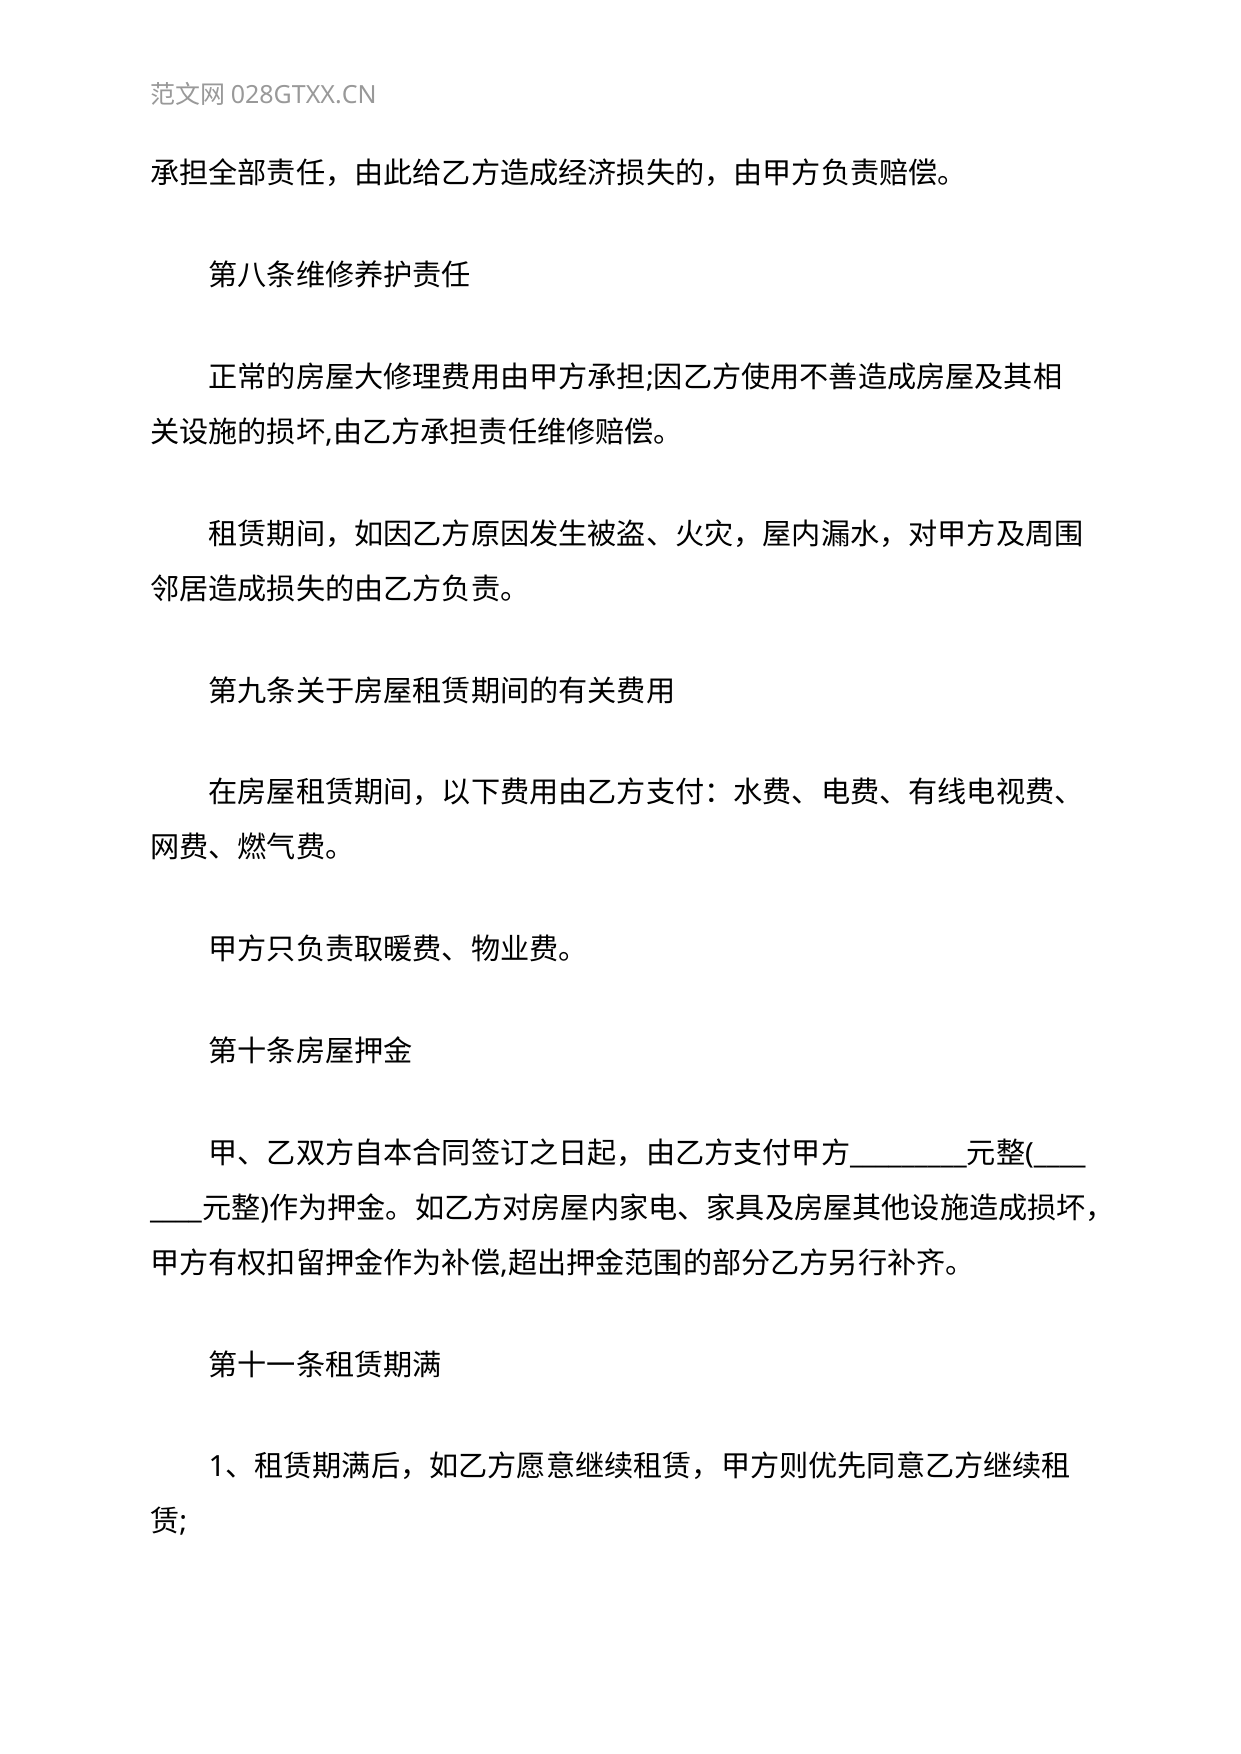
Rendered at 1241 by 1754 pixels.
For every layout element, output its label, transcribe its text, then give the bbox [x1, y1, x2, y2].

text 在房屋租赁期间，以下费用由乙方支付：水费、电费、有线电视费、网费、燃气费。 [150, 769, 1090, 866]
text 第十一条租赁期满 [150, 1341, 1090, 1383]
text 甲、乙双方自本合同签订之日起，由乙方支付甲方_________元整(________元整)作为押金。如乙方对房屋内家电、家具及房屋其他设施造成损坏，甲方有权扣留押金作为补偿,超出押金范围的部分乙方另行补齐。 [150, 1129, 1090, 1282]
text 正常的房屋大修理费用由甲方承担;因乙方使用不善造成房屋及其相关设施的损坏,由乙方承担责任维修赔偿。 [150, 353, 1090, 451]
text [150, 150, 1090, 192]
text 第九条关于房屋租赁期间的有关费用 [150, 667, 1090, 709]
text 1、租赁期满后，如乙方愿意继续租赁，甲方则优先同意乙方继续租赁; [150, 1443, 1090, 1540]
text 第十条房屋押金 [150, 1027, 1090, 1070]
text 租赁期间，如因乙方原因发生被盗、火灾，屋内漏水，对甲方及周围邻居造成损失的由乙方负责。 [150, 511, 1090, 608]
text 第八条维修养护责任 [150, 252, 1090, 294]
text 甲方只负责取暖费、物业费。 [150, 926, 1090, 968]
